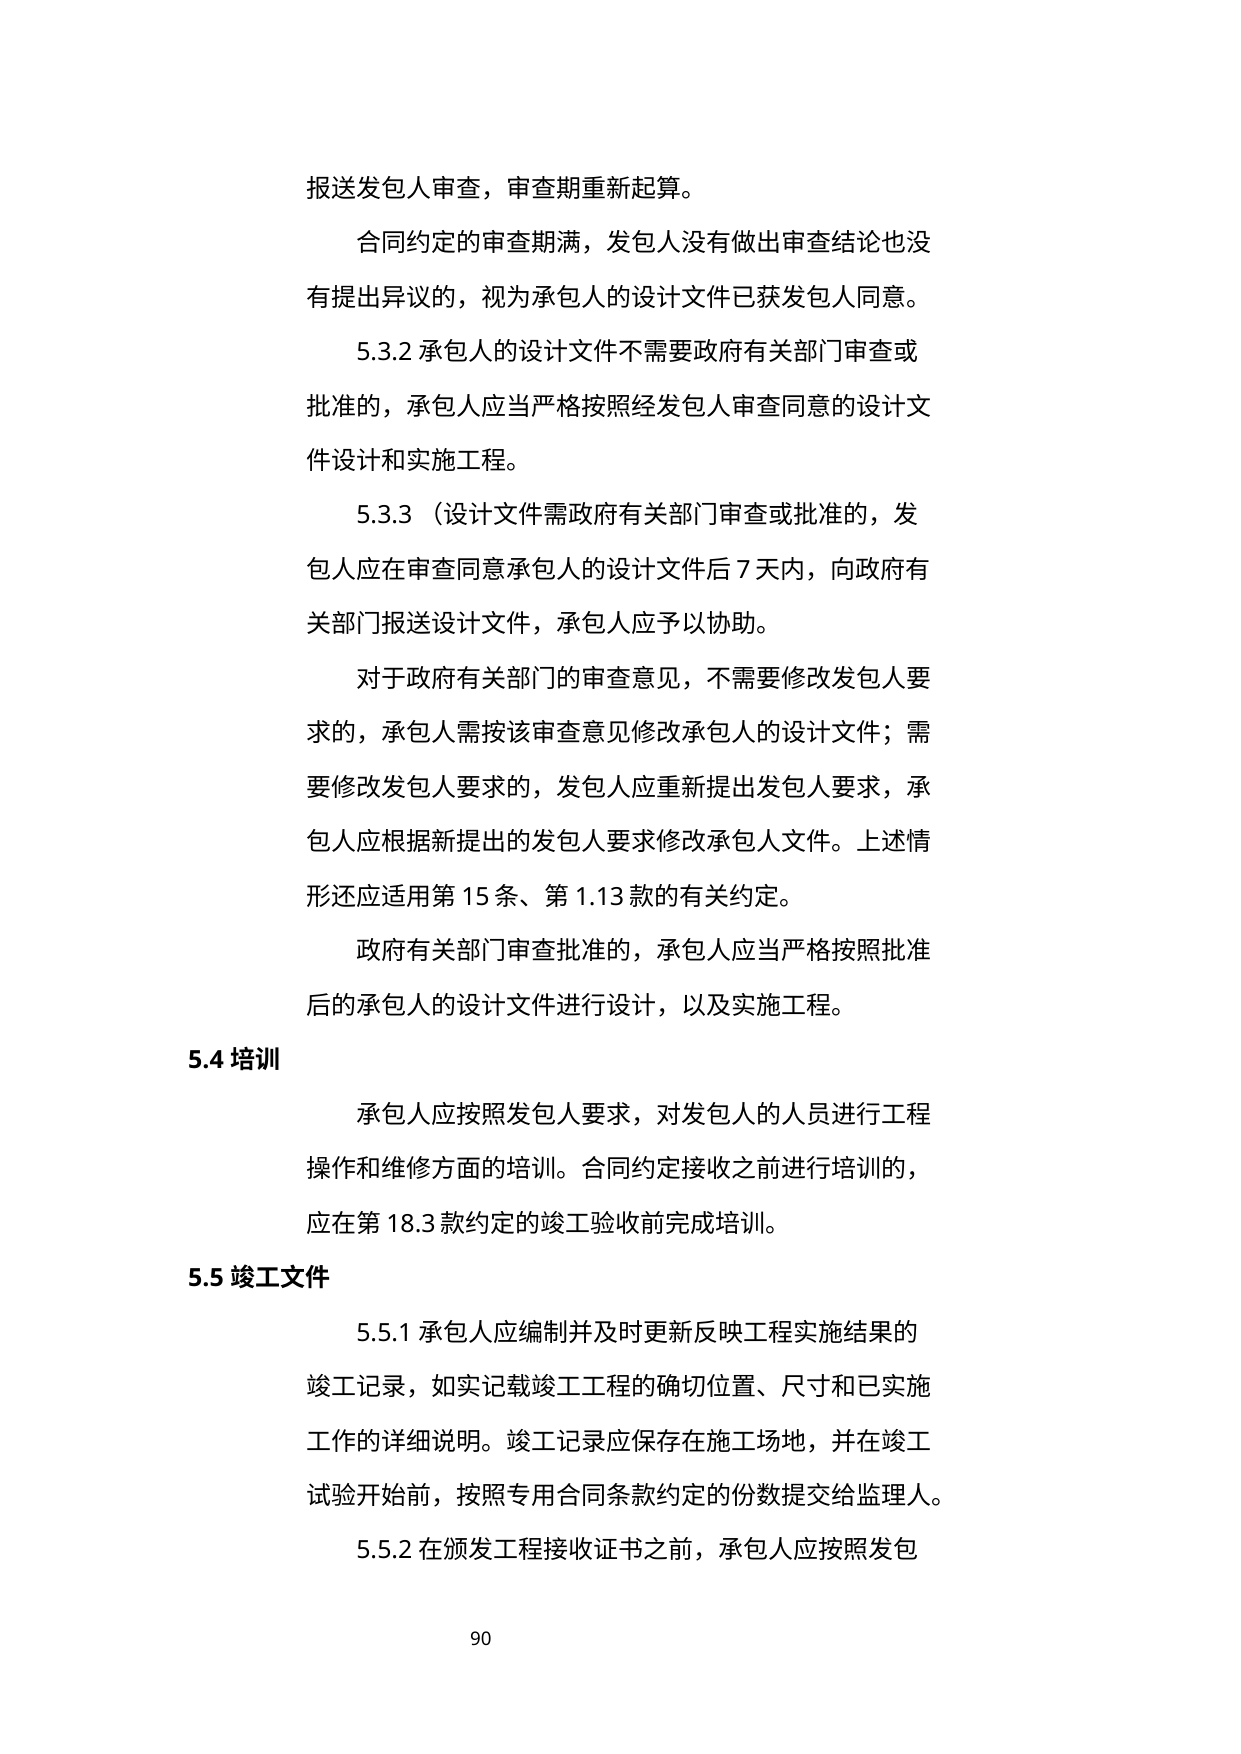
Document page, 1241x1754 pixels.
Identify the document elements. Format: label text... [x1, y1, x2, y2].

text 5.3.3 （设计文件需政府有关部门审查或批准的，发包人应在审查同意承包人的设计文件后7天内，向政府有关部门报送设计文件，承包人应予以协助。 [306, 495, 937, 640]
text 承包人应按照发包人要求，对发包人的人员进行工程操作和维修方面的培训。合同约定接收之前进行培训的，应在第18.3款约定的竣工验收前完成培训。 [306, 1094, 937, 1239]
text 对于政府有关部门的审查意见，不需要修改发包人要求的，承包人需按该审查意见修改承包人的设计文件；需要修改发包人要求的，发包人应重新提出发包人要求，承包人应根据新提出的发包人要求修改承包人文件。上述情形还应适用第15条、第1.13款的有关约定。 [306, 658, 937, 913]
text 5.4 培训 [188, 1040, 1052, 1076]
text 5.5 竣工文件 [188, 1258, 1052, 1294]
text 合同约定的审查期满，发包人没有做出审查结论也没有提出异议的，视为承包人的设计文件已获发包人同意。 [306, 222, 937, 313]
text 5.5.1 承包人应编制并及时更新反映工程实施结果的竣工记录，如实记载竣工工程的确切位置、尺寸和已实施工作的详细说明。竣工记录应保存在施工场地，并在竣工试验开始前，按照专用合同条款约定的份数提交给监理人。 [306, 1312, 937, 1512]
text 5.3.2 承包人的设计文件不需要政府有关部门审查或批准的，承包人应当严格按照经发包人审查同意的设计文件设计和实施工程。 [306, 331, 937, 477]
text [306, 1530, 937, 1566]
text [306, 168, 937, 204]
text 政府有关部门审查批准的，承包人应当严格按照批准后的承包人的设计文件进行设计，以及实施工程。 [306, 931, 937, 1022]
